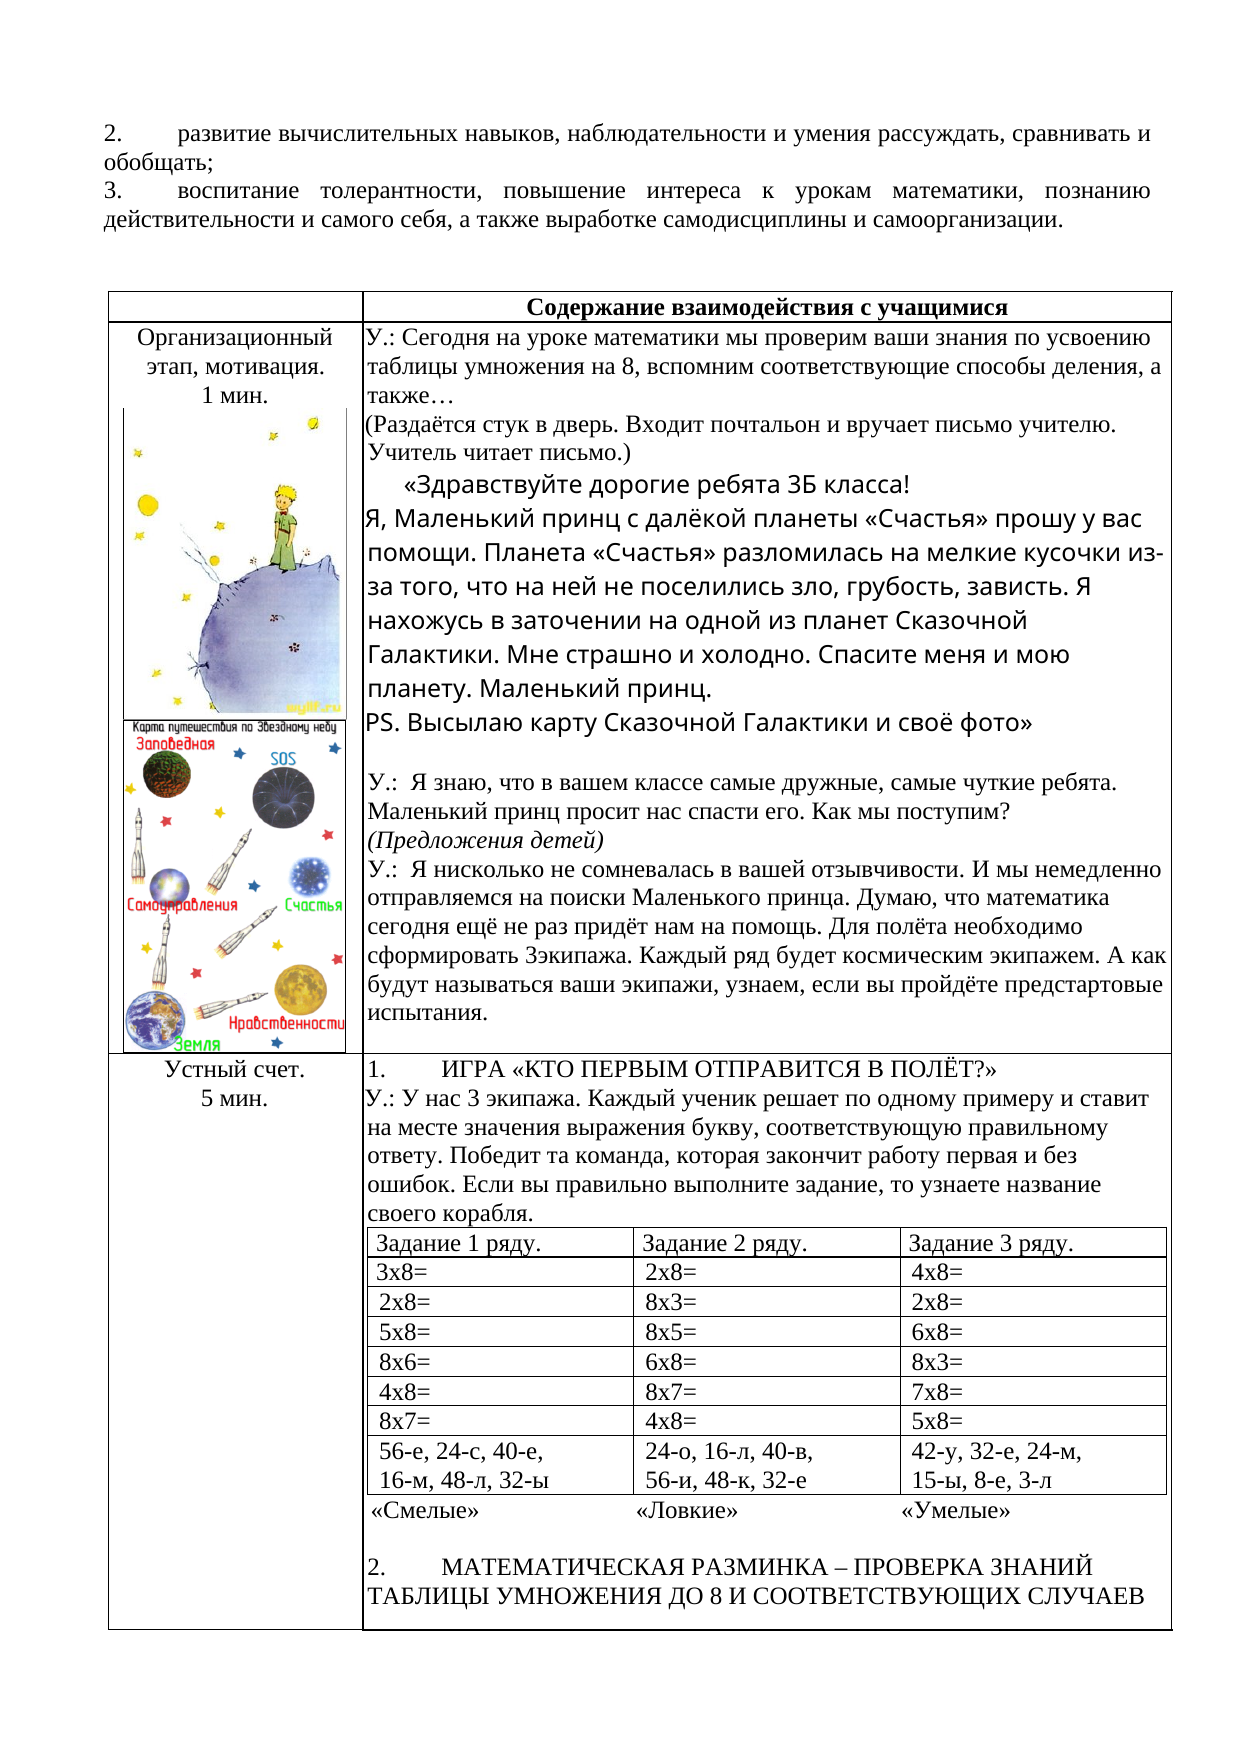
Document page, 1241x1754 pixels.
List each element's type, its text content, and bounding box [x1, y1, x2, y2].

picture [124, 721, 345, 1052]
picture [122, 408, 347, 720]
table_cell Устный счет. 5 мин. [109, 1054, 362, 1629]
table_header [109, 292, 362, 321]
table_cell У.: Сегодня на уроке математики мы проверим ваши знания по усвоению таблицы умножения на 8, вспомним соответствующие способы деления, а также… (Раздаётся стук в дверь. Входит почтальон и вручает письмо учителю. Учитель читает письмо.) «Здравствуйте дорогие ребята 3Б класса! Я, Маленький принц с далёкой планеты «Счастья» прошу у вас помощи. Планета «Счастья» разломилась на мелкие кусочки из-за того, что на ней не поселились зло, грубость, зависть. Я нахожусь в заточении на одной из планет Сказочной Галактики. Мне страшно и холодно. Спасите меня и мою планету. Маленький принц. PS. Высылаю карту Сказочной Галактики и своё фото» У.: Я знаю, что в вашем классе самые дружные, самые чуткие ребята. Маленький принц просит нас спасти его. Как мы поступим? (Предложения детей) У.: Я нисколько не сомневалась в вашей отзывчивости. И мы немедленно отправляемся на поиски Маленького принца. Думаю, что математика сегодня ещё не раз придёт нам на помощь. Для полёта необходимо сформировать 3экипажа. Каждый ряд будет космическим экипажем. А как будут называться ваши экипажи, узнаем, если вы пройдёте предстартовые испытания. [364, 323, 1171, 1053]
table_cell Организационный этап, мотивация. 1 мин. [109, 323, 362, 1053]
list воспитание толерантности, повышение интереса к урокам математики, познанию действительности и самого себя, а также выработке самодисциплины и самоорганизации. [103, 176, 1152, 233]
table_header Содержание взаимодействия с учащимися [364, 292, 1171, 321]
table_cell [364, 1054, 1171, 1629]
list развитие вычислительных навыков, наблюдательности и умения рассуждать, сравнивать и обобщать; [103, 118, 1152, 176]
